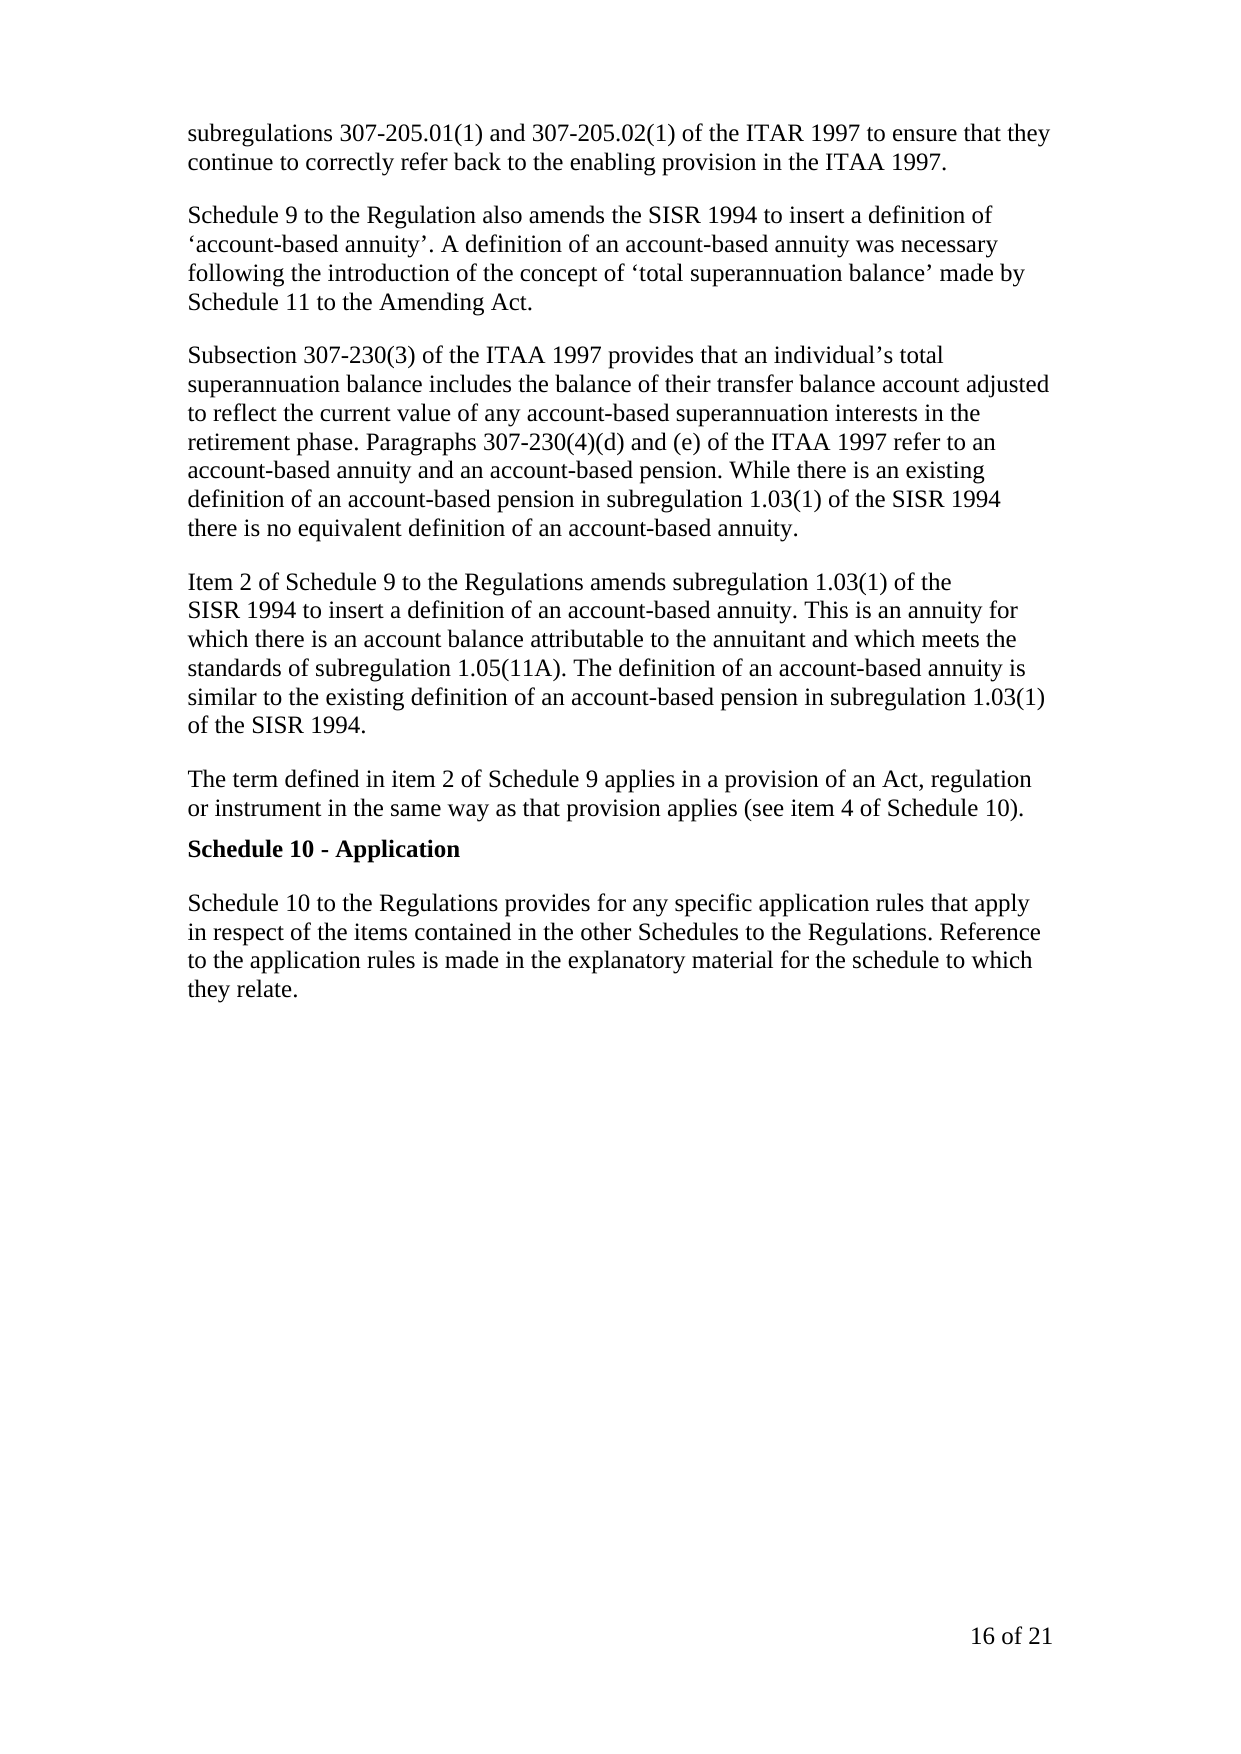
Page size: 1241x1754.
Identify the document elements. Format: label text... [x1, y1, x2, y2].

text Item 2 of Schedule 9 to the Regulations amends subregulation 1.03(1) of the SISR 1994 to insert a definition of an account-based annuity. This is an annuity for which there is an account balance attributable to the annuitant and which meets the standards of subregulation 1.05(11A). The definition of an account-based annuity is similar to the existing definition of an account-based pension in subregulation 1.03(1) of the SISR 1994. [187, 567, 1053, 739]
text Schedule 9 to the Regulation also amends the SISR 1994 to insert a definition of ‘account-based annuity’. A definition of an account-based annuity was necessary following the introduction of the concept of ‘total superannuation balance’ made by Schedule 11 to the Amending Act. [187, 201, 1053, 316]
text Schedule 10 - Application [187, 834, 1053, 863]
text Subsection 307-230(3) of the ITAA 1997 provides that an individual’s total superannuation balance includes the balance of their transfer balance account adjusted to reflect the current value of any account-based superannuation interests in the retirement phase. Paragraphs 307-230(4)(d) and (e) of the ITAA 1997 refer to an account-based annuity and an account-based pension. While there is an existing definition of an account-based pension in subregulation 1.03(1) of the SISR 1994 there is no equivalent definition of an account-based annuity. [187, 341, 1053, 542]
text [187, 118, 1053, 176]
text The term defined in item 2 of Schedule 9 applies in a provision of an Act, regulation or instrument in the same way as that provision applies (see item 4 of Schedule 10). [187, 764, 1053, 822]
text Schedule 10 to the Regulations provides for any specific application rules that apply in respect of the items contained in the other Schedules to the Regulations. Reference to the application rules is made in the explanatory material for the schedule to which they relate. [187, 888, 1053, 1003]
